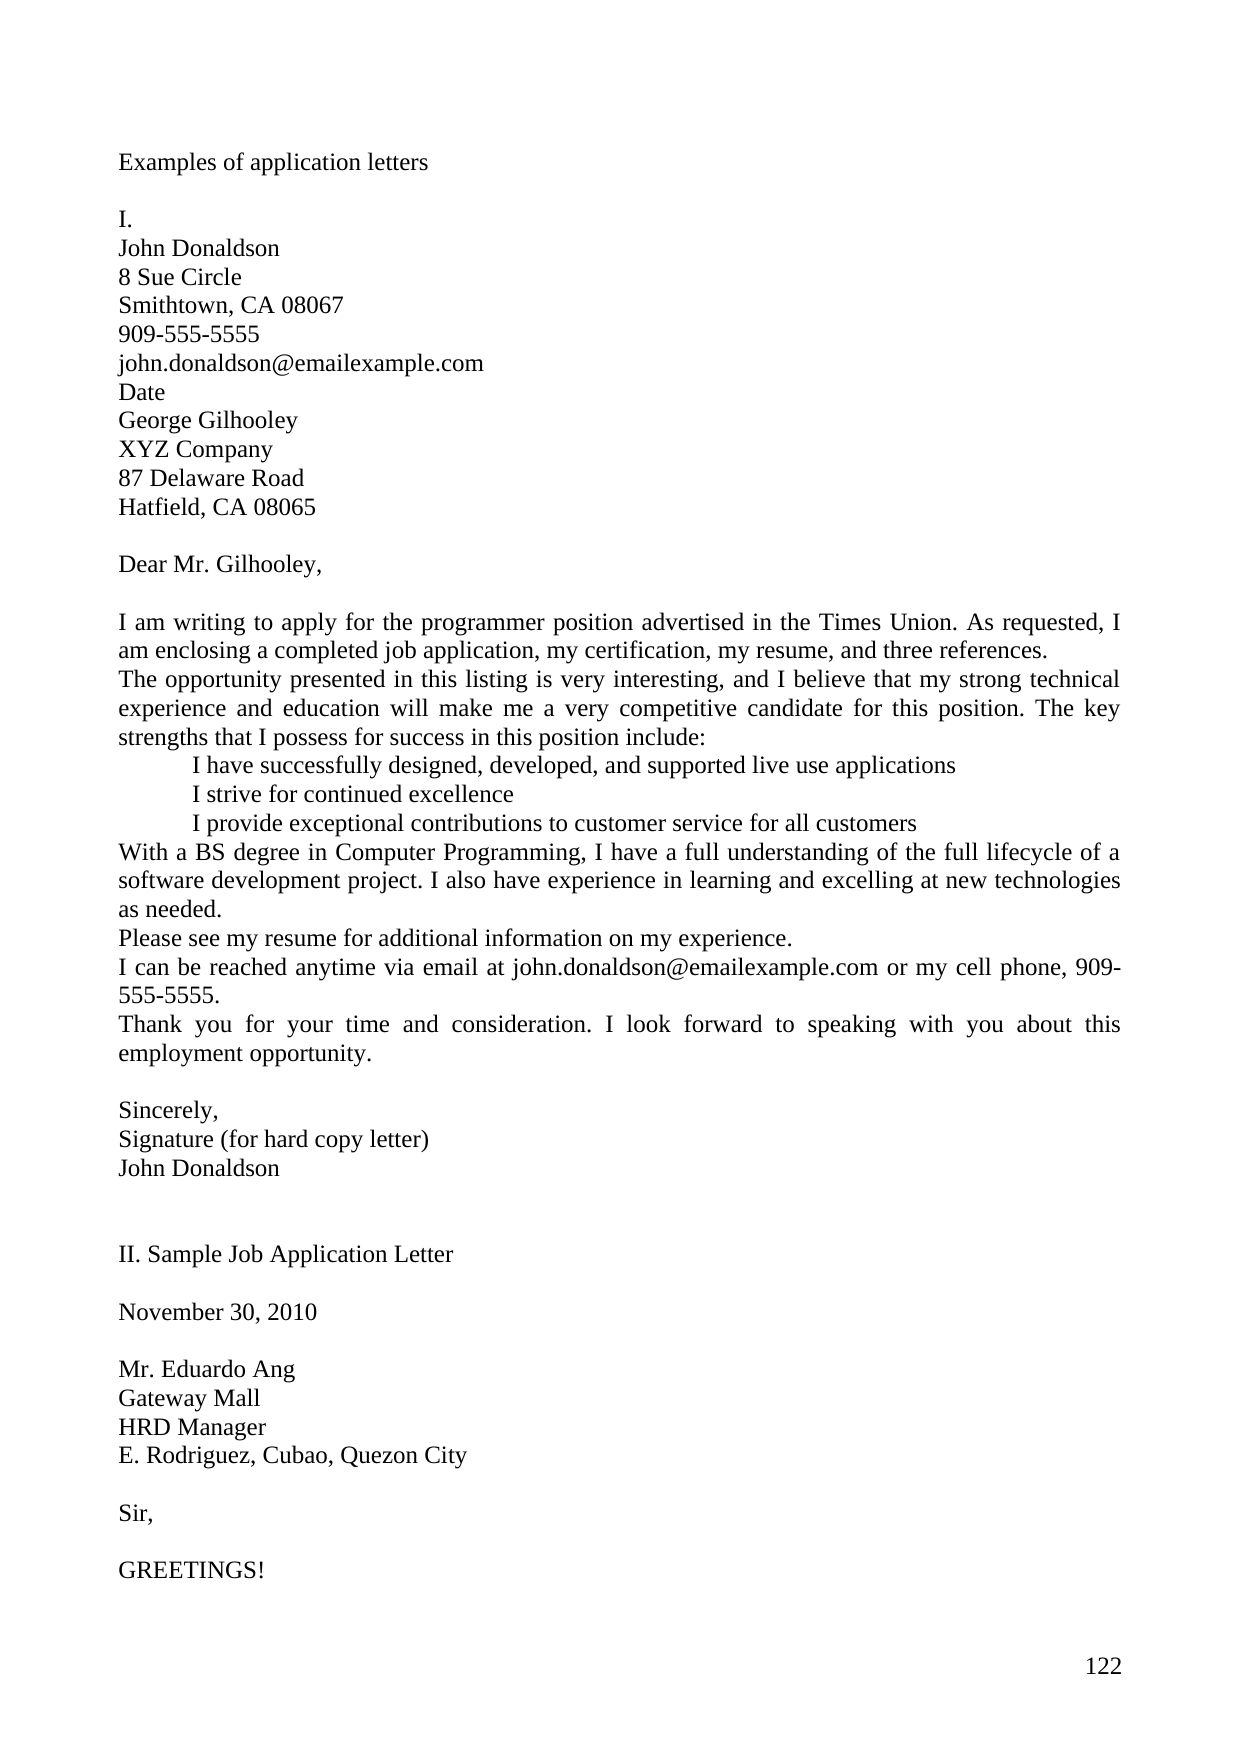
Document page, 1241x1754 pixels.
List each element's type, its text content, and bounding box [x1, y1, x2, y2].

text The opportunity presented in this listing is very interesting, and I believe that my strong technical experience and education will make me a very competitive candidate for this position. The key strengths that I possess for success in this position include: [118, 664, 1122, 751]
text 8 Sue Circle [118, 262, 1122, 291]
text E. Rodriguez, Cubao, Quezon City [118, 1441, 1122, 1469]
text Sincerely, [118, 1096, 1122, 1124]
text Sir, [118, 1498, 1122, 1527]
text Dear Mr. Gilhooley, [118, 549, 1122, 578]
text  I strive for continued excellence [118, 779, 1122, 808]
text  I provide exceptional contributions to customer service for all customers [118, 808, 1122, 837]
text Hatfield, CA 08065 [118, 492, 1122, 521]
text John Donaldson [118, 1153, 1122, 1182]
text John Donaldson [118, 233, 1122, 262]
text Gateway Mall [118, 1383, 1122, 1412]
text With a BS degree in Computer Programming, I have a full understanding of the full lifecycle of a software development project. I also have experience in learning and excelling at new technologies as needed. [118, 837, 1122, 923]
text XYZ Company [118, 434, 1122, 463]
text Mr. Eduardo Ang [118, 1354, 1122, 1383]
text Please see my resume for additional information on my experience. [118, 923, 1122, 952]
text November 30, 2010 [118, 1297, 1122, 1326]
text john.donaldson@emailexample.com [118, 348, 1122, 377]
text 909-555-5555 [118, 319, 1122, 348]
text HRD Manager [118, 1412, 1122, 1441]
text I can be reached anytime via email at john.donaldson@emailexample.com or my cell phone, 909-555-5555. [118, 952, 1122, 1009]
text II. Sample Job Application Letter [118, 1239, 1122, 1268]
text GREETINGS! [118, 1556, 1122, 1584]
text  I have successfully designed, developed, and supported live use applications [118, 751, 1122, 779]
text 87 Delaware Road [118, 463, 1122, 492]
text George Gilhooley [118, 406, 1122, 434]
text Examples of application letters [118, 147, 1122, 176]
text Smithtown, CA 08067 [118, 291, 1122, 319]
text Date [118, 377, 1122, 406]
text I. [118, 204, 1122, 233]
text Signature (for hard copy letter) [118, 1124, 1122, 1153]
text Thank you for your time and consideration. I look forward to speaking with you about this employment opportunity. [118, 1009, 1122, 1067]
text I am writing to apply for the programmer position advertised in the Times Union. As requested, I am enclosing a completed job application, my certification, my resume, and three references. [118, 607, 1122, 664]
